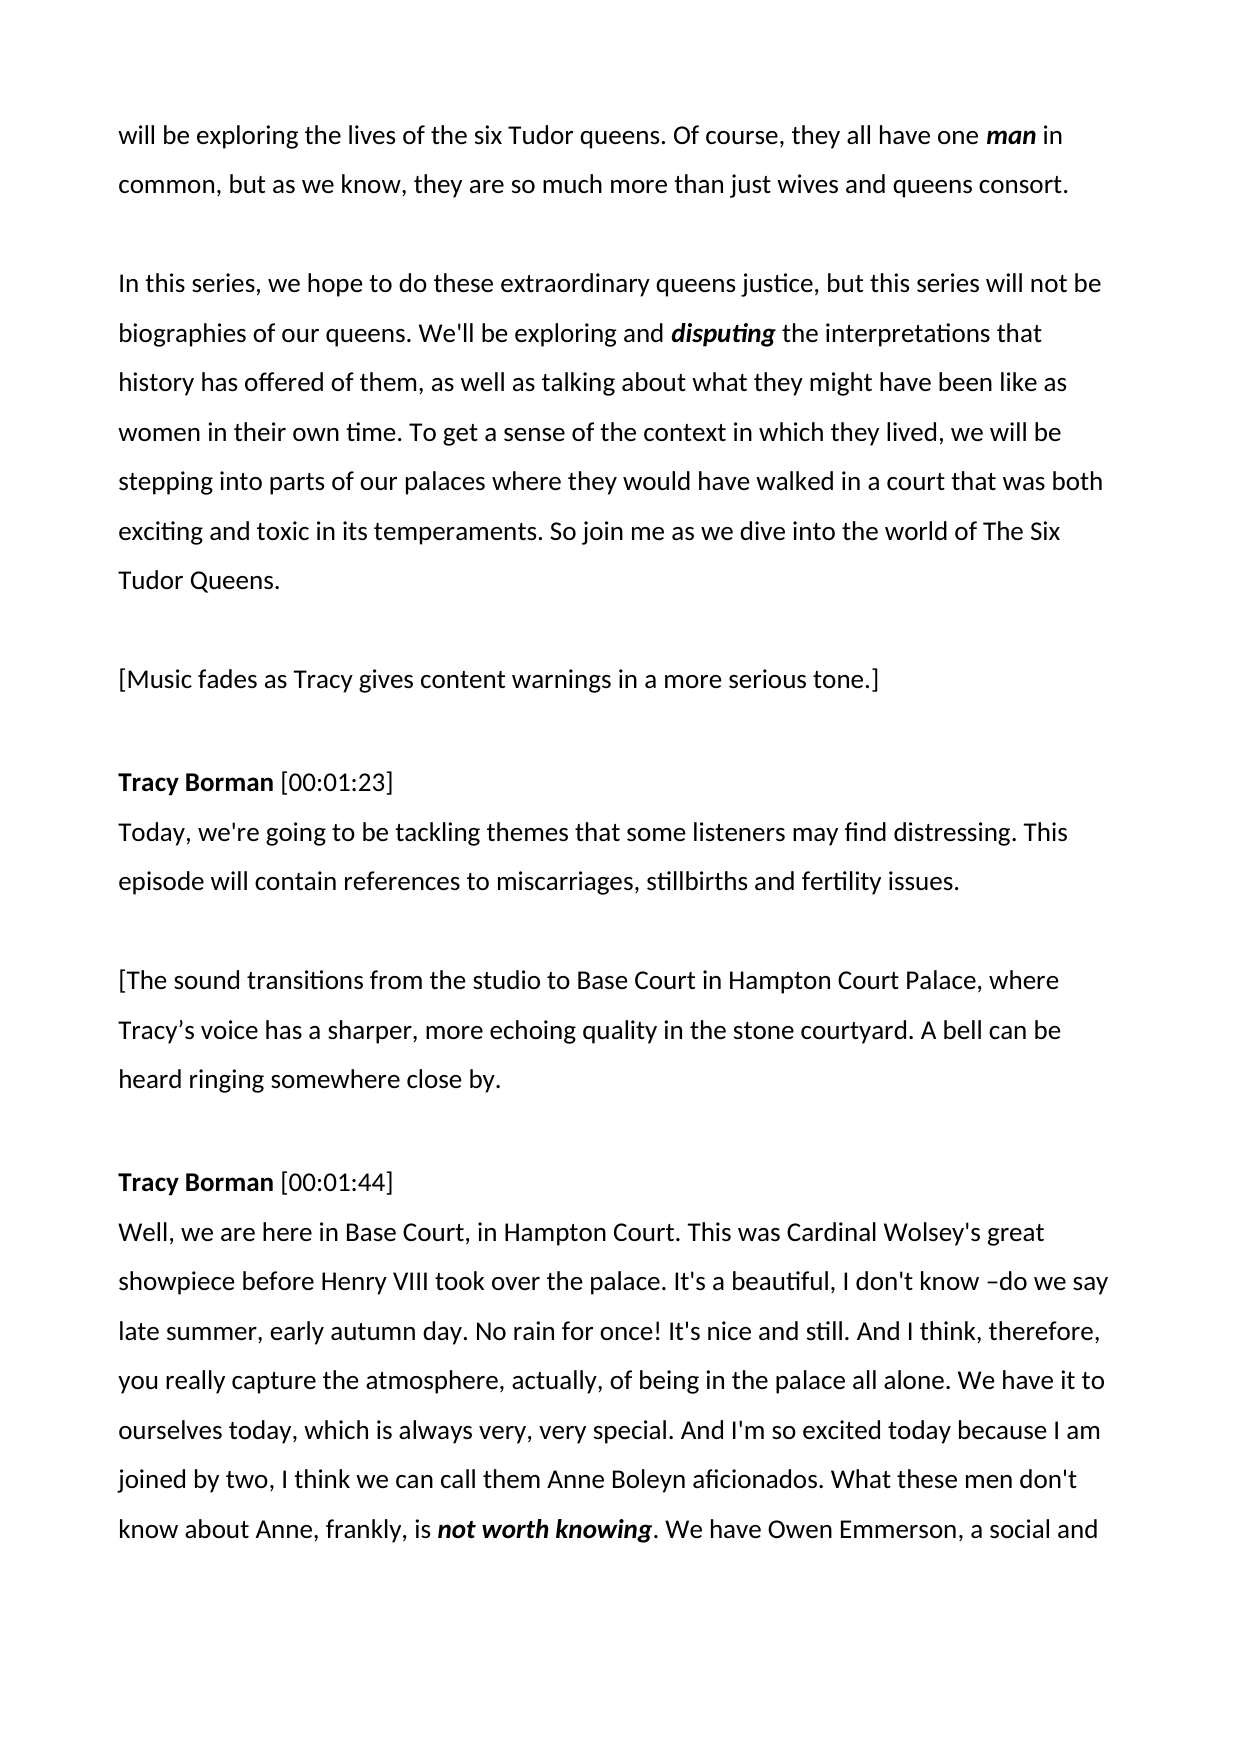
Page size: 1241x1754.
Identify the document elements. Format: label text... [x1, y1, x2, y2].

subtitle Tracy Borman [00:01:44] [118, 1166, 1122, 1198]
text In this series, we hope to do these extraordinary queens justice, but this series will not be biographies of our queens. We'll be exploring and disputing the interpretations that history has offered of them, as well as talking about what they might have been like as women in their own time. To get a sense of the context in which they lived, we will be stepping into parts of our palaces where they would have walked in a court that was both exciting and toxic in its temperaments. So join me as we dive into the world of The Six Tudor Queens. [118, 267, 1122, 596]
text [Music fades as Tracy gives content warnings in a more serious tone.] [118, 662, 1122, 695]
text [The sound transitions from the studio to Base Court in Hampton Court Palace, where Tracy’s voice has a sharper, more echoing quality in the stone courtyard. A bell can be heard ringing somewhere close by. [118, 963, 1122, 1095]
subtitle Tracy Borman [00:01:23] [118, 766, 1122, 798]
text Today, we're going to be tackling themes that some listeners may find distressing. This episode will contain references to miscarriages, stillbirths and fertility issues. [118, 815, 1122, 897]
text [118, 118, 1122, 201]
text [118, 1215, 1122, 1545]
